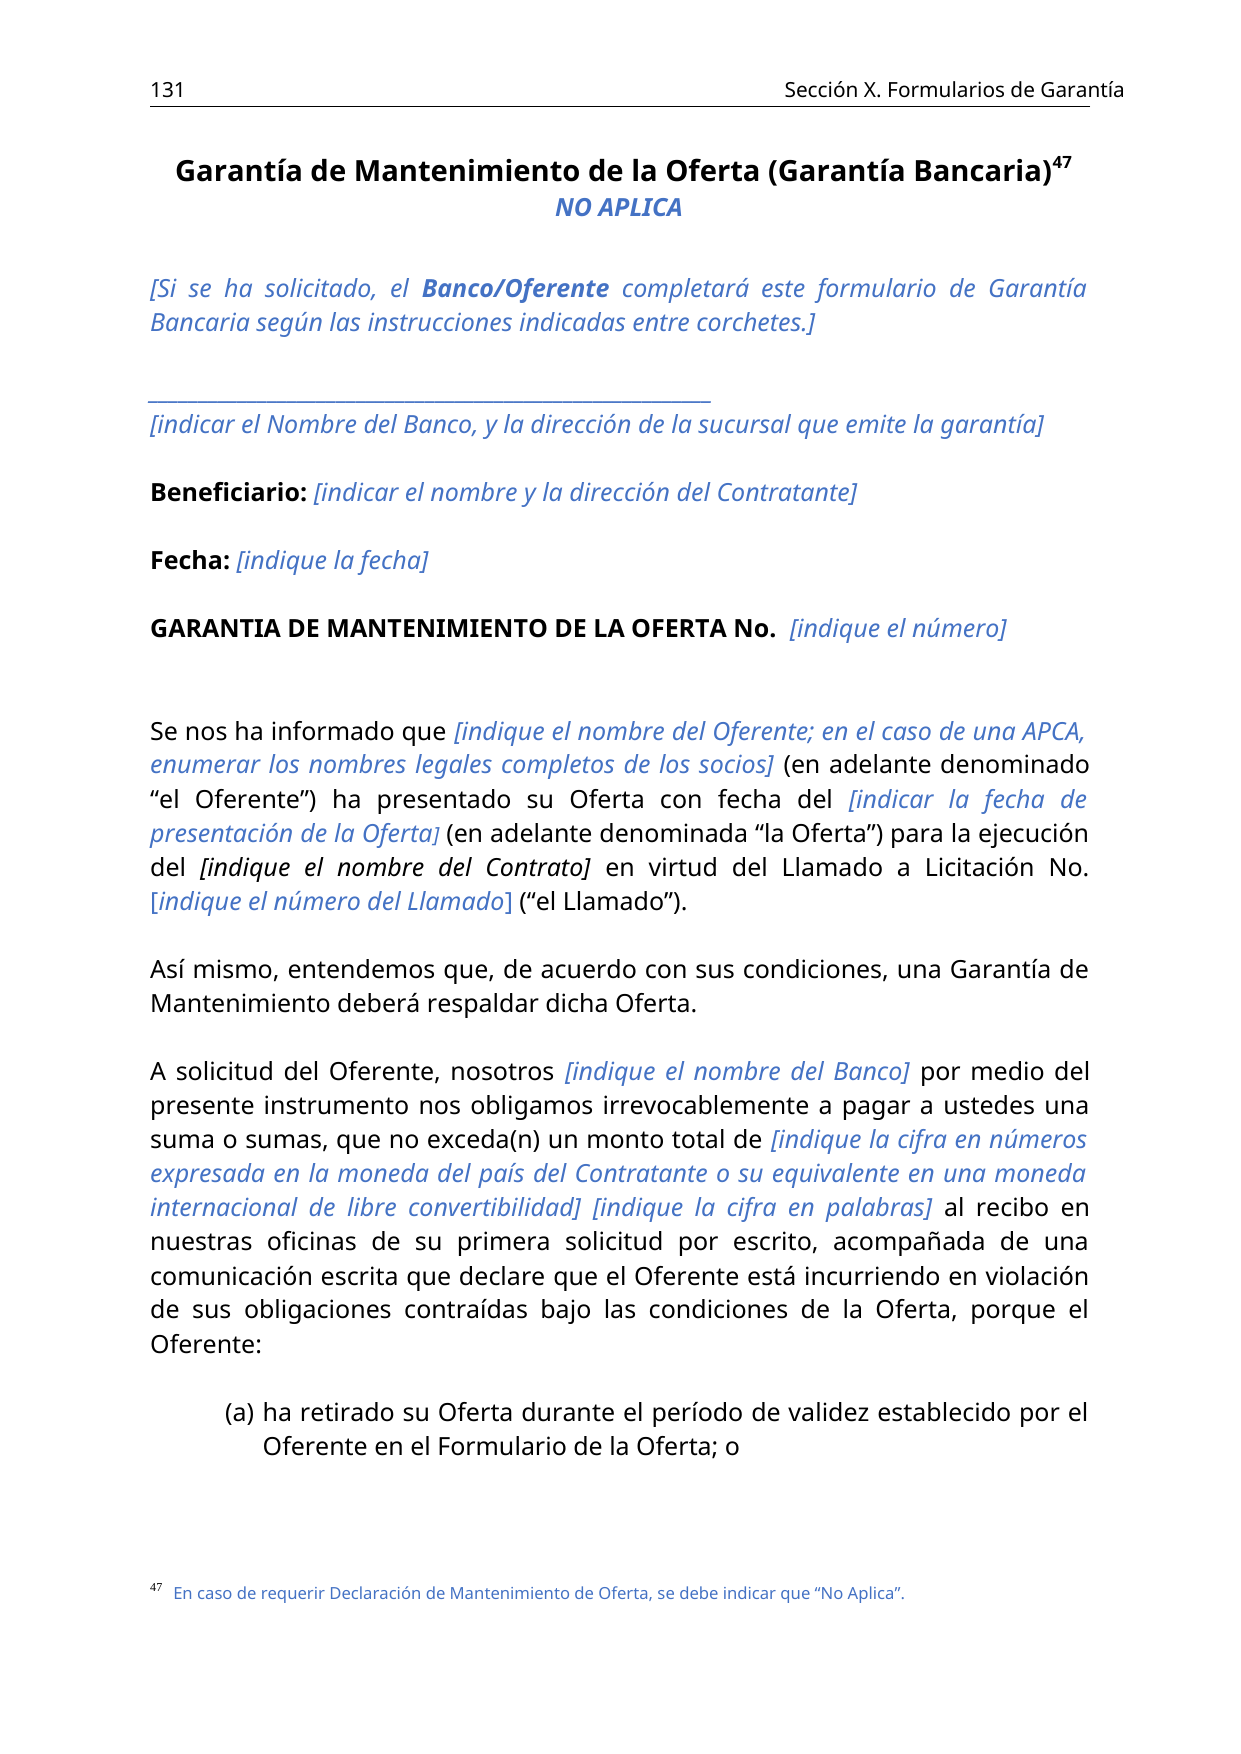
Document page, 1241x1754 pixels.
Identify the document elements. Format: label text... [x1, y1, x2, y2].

list Así mismo, entendemos que, de acuerdo con sus condiciones, una Garantía de Mantenimiento deberá respaldar dicha Oferta. [150, 952, 1090, 1020]
list ha retirado su Oferta durante el período de validez establecido por el Oferente en el Formulario de la Oferta; o [225, 1394, 1090, 1462]
list A solicitud del Oferente, nosotros [indique el nombre del Banco] por medio del presente instrumento nos obligamos irrevocablemente a pagar a ustedes una suma o sumas, que no exceda(n) un monto total de [indique la cifra en números expresada en la moneda del país del Contratante o su equivalente en una moneda internacional de libre convertibilidad] [indique la cifra en palabras] al recibo en nuestras oficinas de su primera solicitud por escrito, acompañada de una comunicación escrita que declare que el Oferente está incurriendo en violación de sus obligaciones contraídas bajo las condiciones de la Oferta, porque el Oferente: [150, 1054, 1090, 1360]
list GARANTIA DE MANTENIMIENTO DE LA OFERTA No. [indique el número] [150, 611, 1090, 645]
list Se nos ha informado que [indique el nombre del Oferente; en el caso de una APCA, enumerar los nombres legales completos de los socios] (en adelante denominado “el Oferente”) ha presentado su Oferta con fecha del [indicar la fecha de presentación de la Oferta] (en adelante denominada “la Oferta”) para la ejecución del [indique el nombre del Contrato] en virtud del Llamado a Licitación No. [indique el número del Llamado] (“el Llamado”). [150, 713, 1090, 917]
list [Si se ha solicitado, el Banco/Oferente completará este formulario de Garantía Bancaria según las instrucciones indicadas entre corchetes.] [150, 270, 1090, 338]
list Fecha: [indique la fecha] [150, 543, 1090, 577]
list Beneficiario: [indicar el nombre y la dirección del Contratante] [150, 475, 1090, 509]
text Garantía de Mantenimiento de la Oferta (Garantía Bancaria) NO APLICA [150, 150, 1090, 224]
list _________________________________________________________ [150, 372, 1090, 407]
list [indicar el Nombre del Banco, y la dirección de la sucursal que emite la garantía] [150, 407, 1090, 441]
